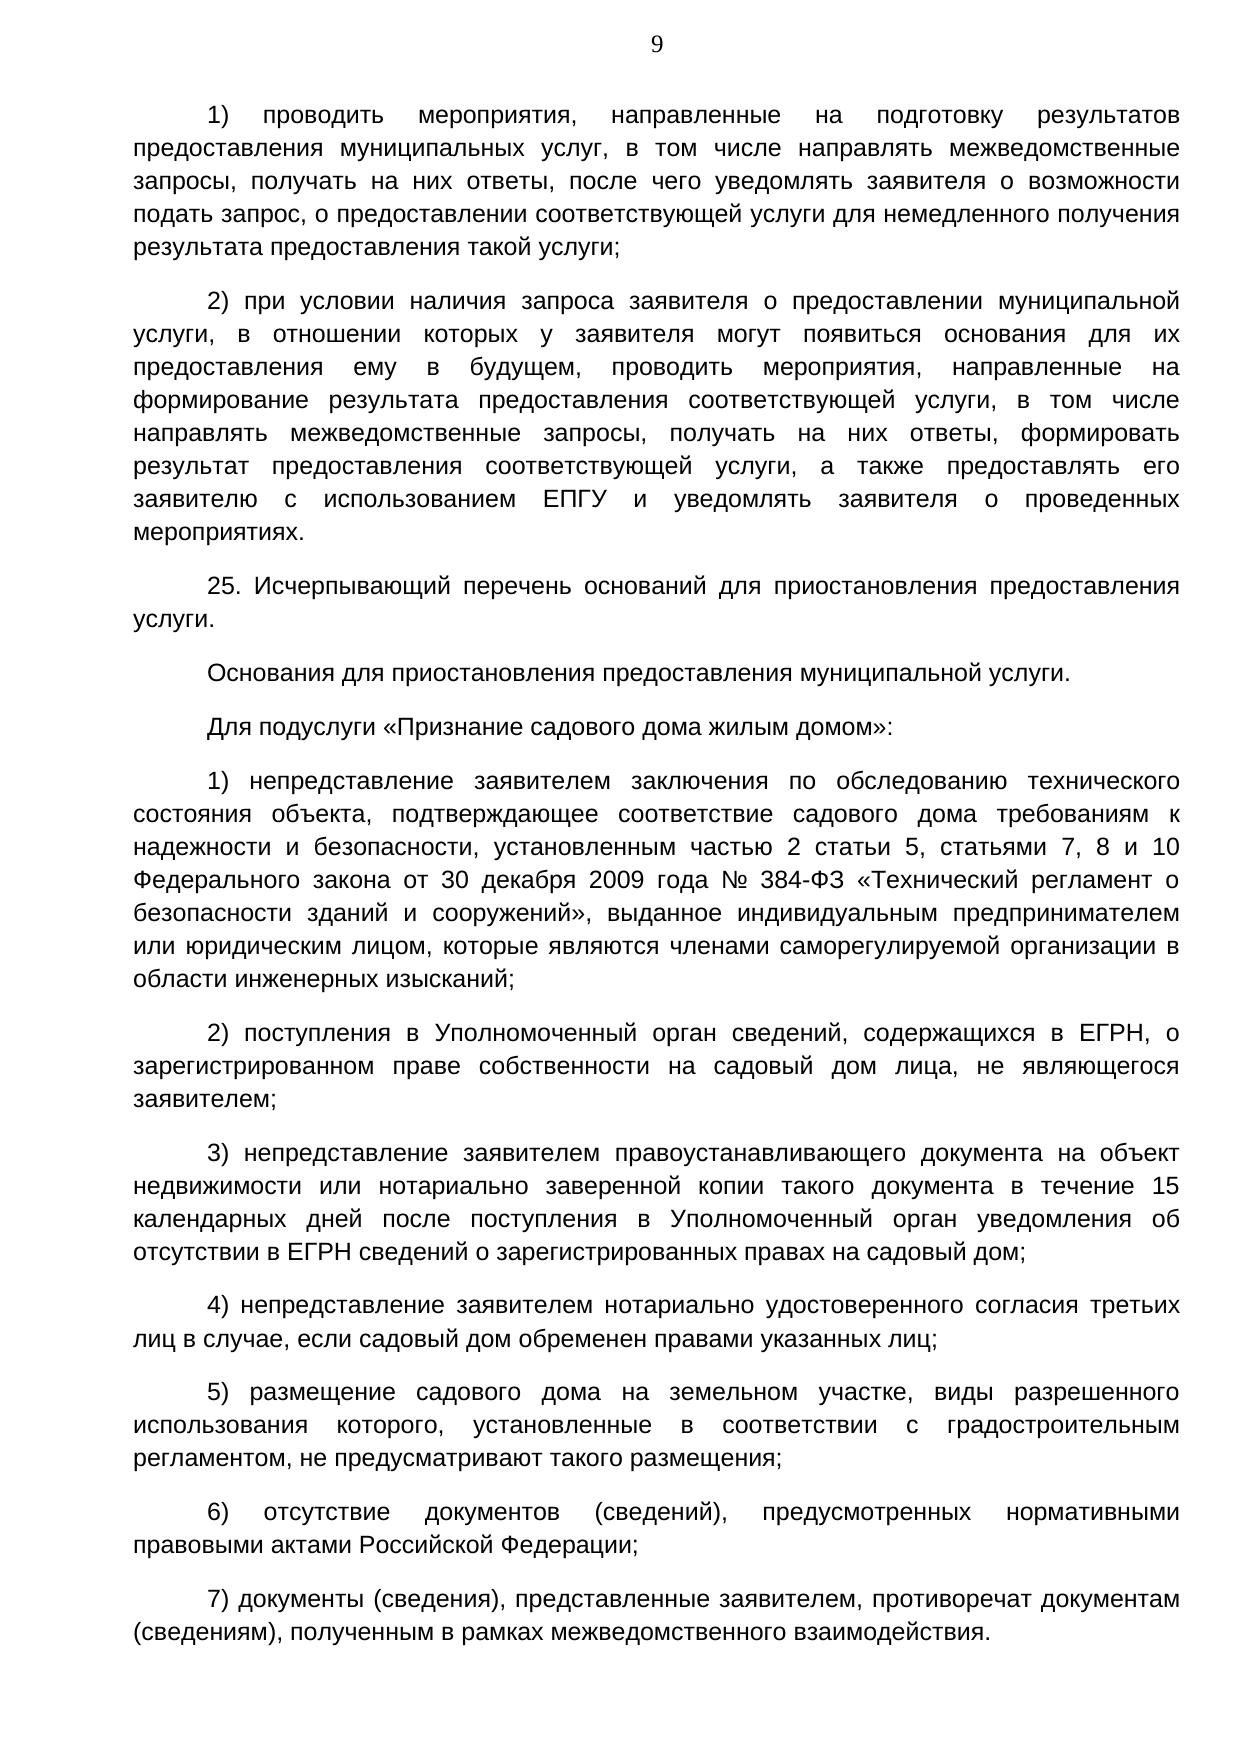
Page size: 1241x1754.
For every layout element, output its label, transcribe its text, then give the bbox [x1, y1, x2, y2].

text 5) размещение садового дома на земельном участке, виды разрешенного использования которого, установленные в соответствии с градостроительным регламентом, не предусматривают такого размещения; [133, 1377, 1181, 1472]
text 1) непредставление заявителем заключения по обследованию технического состояния объекта, подтверждающее соответствие садового дома требованиям к надежности и безопасности, установленным частью 2 статьи 5, статьями 7, 8 и 10 Федерального закона от 30 декабря 2009 года № 384-ФЗ «Технический регламент о безопасности зданий и сооружений», выданное индивидуальным предпринимателем или юридическим лицом, которые являются членами саморегулируемой организации в области инженерных изысканий; [133, 766, 1181, 993]
text 2) при условии наличия запроса заявителя о предоставлении муниципальной услуги, в отношении которых у заявителя могут появиться основания для их предоставления ему в будущем, проводить мероприятия, направленные на формирование результата предоставления соответствующей услуги, в том числе направлять межведомственные запросы, получать на них ответы, формировать результат предоставления соответствующей услуги, а также предоставлять его заявителю с использованием ЕПГУ и уведомлять заявителя о проведенных мероприятиях. [133, 286, 1181, 546]
text Основания для приостановления предоставления муниципальной услуги. [133, 658, 1181, 687]
text 6) отсутствие документов (сведений), предусмотренных нормативными правовыми актами Российской Федерации; [133, 1497, 1181, 1559]
text 1) проводить мероприятия, направленные на подготовку результатов предоставления муниципальных услуг, в том числе направлять межведомственные запросы, получать на них ответы, после чего уведомлять заявителя о возможности подать запрос, о предоставлении соответствующей услуги для немедленного получения результата предоставления такой услуги; [133, 100, 1181, 261]
text 4) непредставление заявителем нотариально удостоверенного согласия третьих лиц в случае, если садовый дом обременен правами указанных лиц; [133, 1291, 1181, 1352]
text 7) документы (сведения), представленные заявителем, противоречат документам (сведениям), полученным в рамках межведомственного взаимодействия. [133, 1584, 1181, 1646]
text 2) поступления в Уполномоченный орган сведений, содержащихся в ЕГРН, о зарегистрированном праве собственности на садовый дом лица, не являющегося заявителем; [133, 1018, 1181, 1112]
text 25. Исчерпывающий перечень оснований для приостановления предоставления услуги. [133, 571, 1181, 633]
text Для подуслуги «Признание садового дома жилым домом»: [133, 712, 1181, 741]
text 3) непредставление заявителем правоустанавливающего документа на объект недвижимости или нотариально заверенной копии такого документа в течение 15 календарных дней после поступления в Уполномоченный орган уведомления об отсутствии в ЕГРН сведений о зарегистрированных правах на садовый дом; [133, 1138, 1181, 1265]
